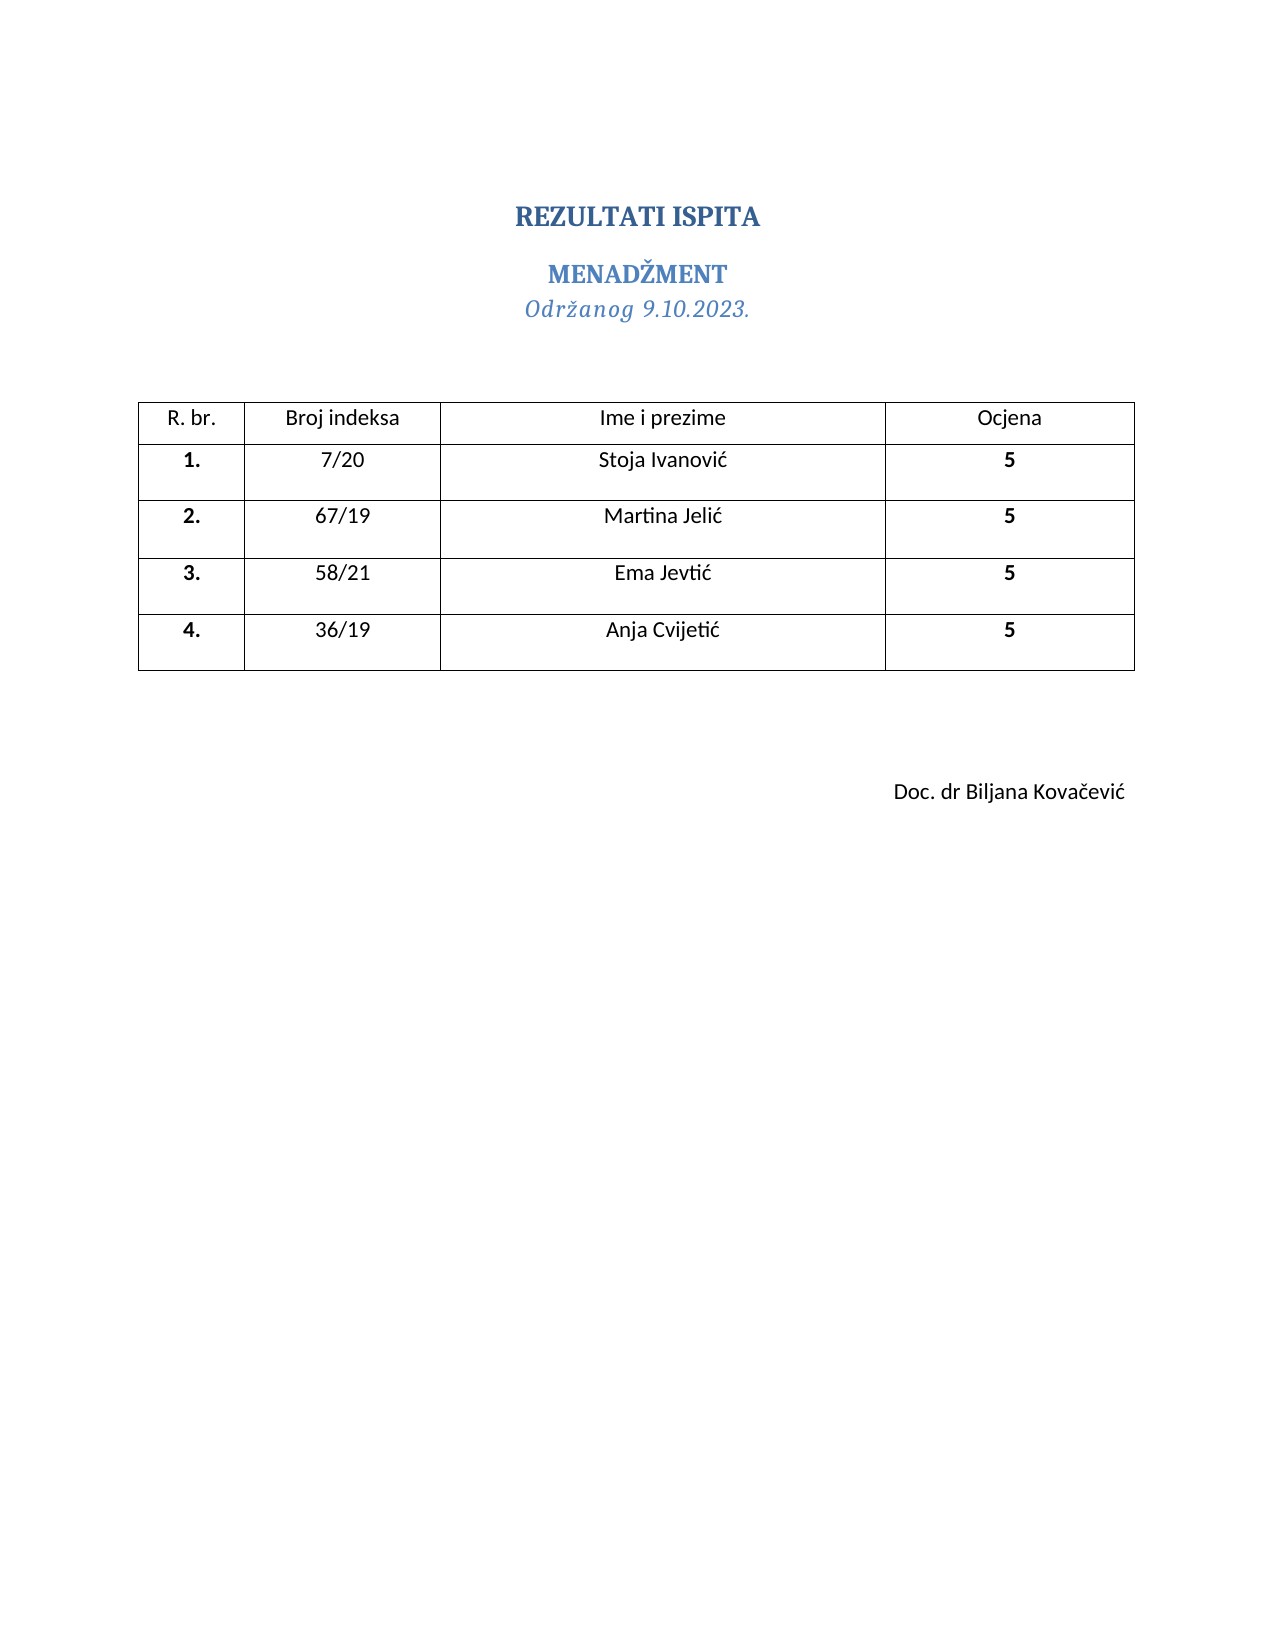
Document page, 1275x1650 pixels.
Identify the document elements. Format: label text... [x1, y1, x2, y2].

table_cell 36/19 [245, 615, 440, 670]
table_cell 5 [886, 445, 1134, 500]
subtitle MENADŽMENT [150, 259, 1125, 291]
table_cell 5 [886, 559, 1134, 614]
text Doc. dr Biljana Kovačević [150, 777, 1125, 805]
table_cell 5 [886, 615, 1134, 670]
table_cell Anja Cvijetić [441, 615, 885, 670]
table_cell 7/20 [245, 445, 440, 500]
table_cell 67/19 [245, 501, 440, 557]
table_header Ime i prezime [441, 403, 885, 444]
table_header Ocjena [886, 403, 1134, 444]
table_cell 4. [139, 615, 244, 670]
table_cell 2. [139, 501, 244, 557]
table_cell 5 [886, 501, 1134, 557]
table_cell Ema Jevtić [441, 559, 885, 614]
table_cell 58/21 [245, 559, 440, 614]
table_cell 1. [139, 445, 244, 500]
table_cell Martina Jelić [441, 501, 885, 557]
table_cell Stoja Ivanović [441, 445, 885, 500]
subtitle REZULTATI ISPITA [150, 200, 1125, 233]
table_cell 3. [139, 559, 244, 614]
table_header R. br. [139, 403, 244, 444]
table_header Broj indeksa [245, 403, 440, 444]
subtitle Održanog 9.10.2023. [150, 295, 1125, 324]
